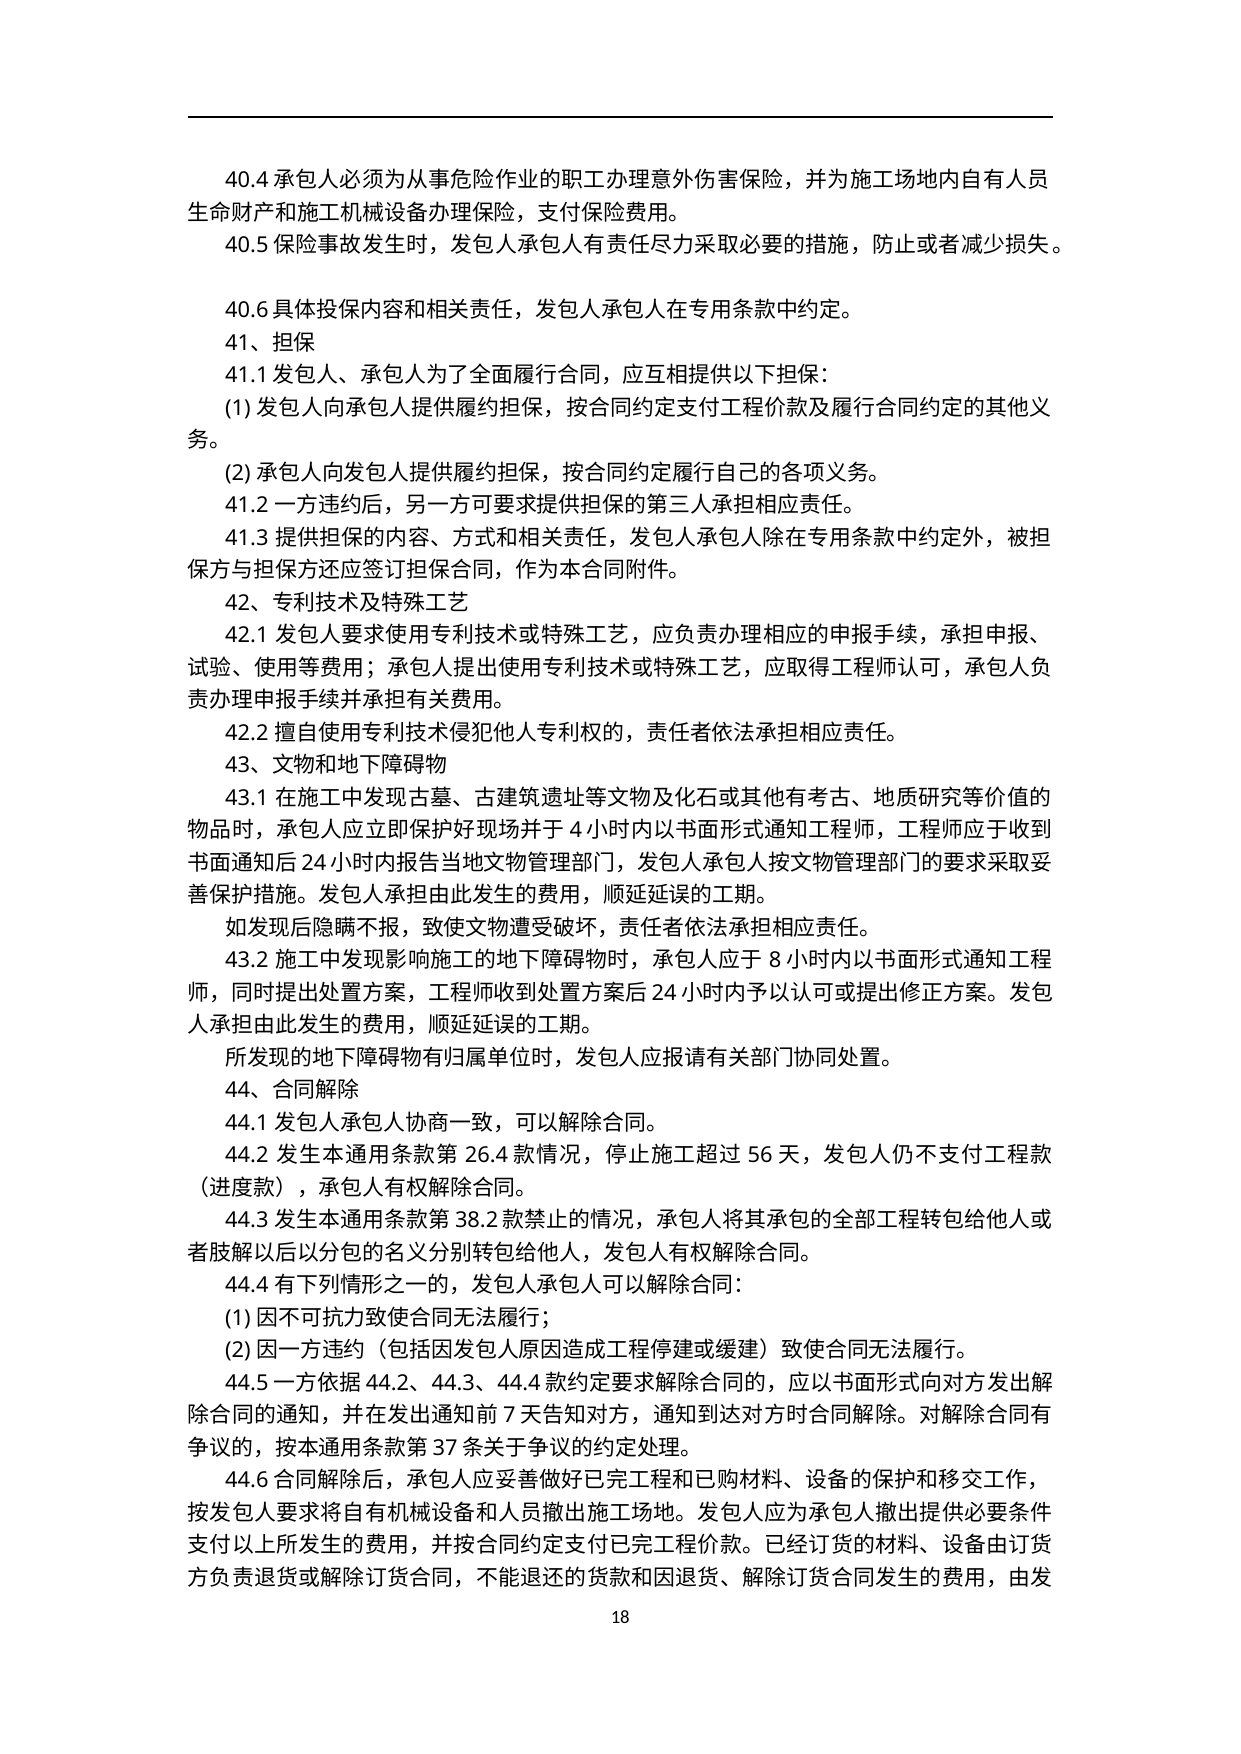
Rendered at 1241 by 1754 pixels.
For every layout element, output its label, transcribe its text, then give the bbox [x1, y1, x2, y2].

text 44.4 有下列情形之一的，发包人承包人可以解除合同： [187, 1267, 1053, 1299]
text 44.2 发生本通用条款第26.4款情况，停止施工超过56天，发包人仍不支付工程款（进度款），承包人有权解除合同。 [187, 1137, 1053, 1202]
text 41.2 一方违约后，另一方可要求提供担保的第三人承担相应责任。 [187, 487, 1053, 519]
text 41.1发包人、承包人为了全面履行合同，应互相提供以下担保： [187, 357, 1053, 389]
text (1) 发包人向承包人提供履约担保，按合同约定支付工程价款及履行合同约定的其他义务。 [187, 389, 1053, 454]
text 42.2 擅自使用专利技术侵犯他人专利权的，责任者依法承担相应责任。 [187, 714, 1053, 747]
text (2) 承包人向发包人提供履约担保，按合同约定履行自己的各项义务。 [187, 454, 1053, 487]
text 43.2 施工中发现影响施工的地下障碍物时，承包人应于8小时内以书面形式通知工程师，同时提出处置方案，工程师收到处置方案后24小时内予以认可或提出修正方案。发包人承担由此发生的费用，顺延延误的工期。 [187, 942, 1053, 1039]
text 43.1 在施工中发现古墓、古建筑遗址等文物及化石或其他有考古、地质研究等价值的物品时，承包人应立即保护好现场并于4小时内以书面形式通知工程师，工程师应于收到书面通知后24小时内报告当地文物管理部门，发包人承包人按文物管理部门的要求采取妥善保护措施。发包人承担由此发生的费用，顺延延误的工期。 [187, 779, 1053, 909]
text 41.3 提供担保的内容、方式和相关责任，发包人承包人除在专用条款中约定外，被担保方与担保方还应签订担保合同，作为本合同附件。 [187, 519, 1053, 584]
text 40.5保险事故发生时，发包人承包人有责任尽力采取必要的措施，防止或者减少损失。 [187, 227, 1053, 292]
text 如发现后隐瞒不报，致使文物遭受破坏，责任者依法承担相应责任。 [187, 909, 1053, 942]
text 42、专利技术及特殊工艺 [187, 584, 1053, 617]
text 40.4承包人必须为从事危险作业的职工办理意外伤害保险，并为施工场地内自有人员生命财产和施工机械设备办理保险，支付保险费用。 [187, 162, 1053, 227]
text 所发现的地下障碍物有归属单位时，发包人应报请有关部门协同处置。 [187, 1039, 1053, 1072]
text 41、担保 [187, 324, 1053, 357]
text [187, 1462, 1053, 1592]
text (1) 因不可抗力致使合同无法履行； [187, 1299, 1053, 1332]
text 40.6具体投保内容和相关责任，发包人承包人在专用条款中约定。 [187, 292, 1053, 324]
text (2) 因一方违约（包括因发包人原因造成工程停建或缓建）致使合同无法履行。 [187, 1332, 1053, 1364]
text 44.5一方依据44.2、44.3、44.4款约定要求解除合同的，应以书面形式向对方发出解除合同的通知，并在发出通知前7天告知对方，通知到达对方时合同解除。对解除合同有争议的，按本通用条款第37条关于争议的约定处理。 [187, 1364, 1053, 1462]
text 44.1 发包人承包人协商一致，可以解除合同。 [187, 1104, 1053, 1137]
text 44、合同解除 [187, 1072, 1053, 1104]
text 42.1 发包人要求使用专利技术或特殊工艺，应负责办理相应的申报手续，承担申报、试验、使用等费用；承包人提出使用专利技术或特殊工艺，应取得工程师认可，承包人负责办理申报手续并承担有关费用。 [187, 617, 1053, 714]
text 44.3 发生本通用条款第38.2款禁止的情况，承包人将其承包的全部工程转包给他人或者肢解以后以分包的名义分别转包给他人，发包人有权解除合同。 [187, 1202, 1053, 1267]
text 43、文物和地下障碍物 [187, 747, 1053, 779]
